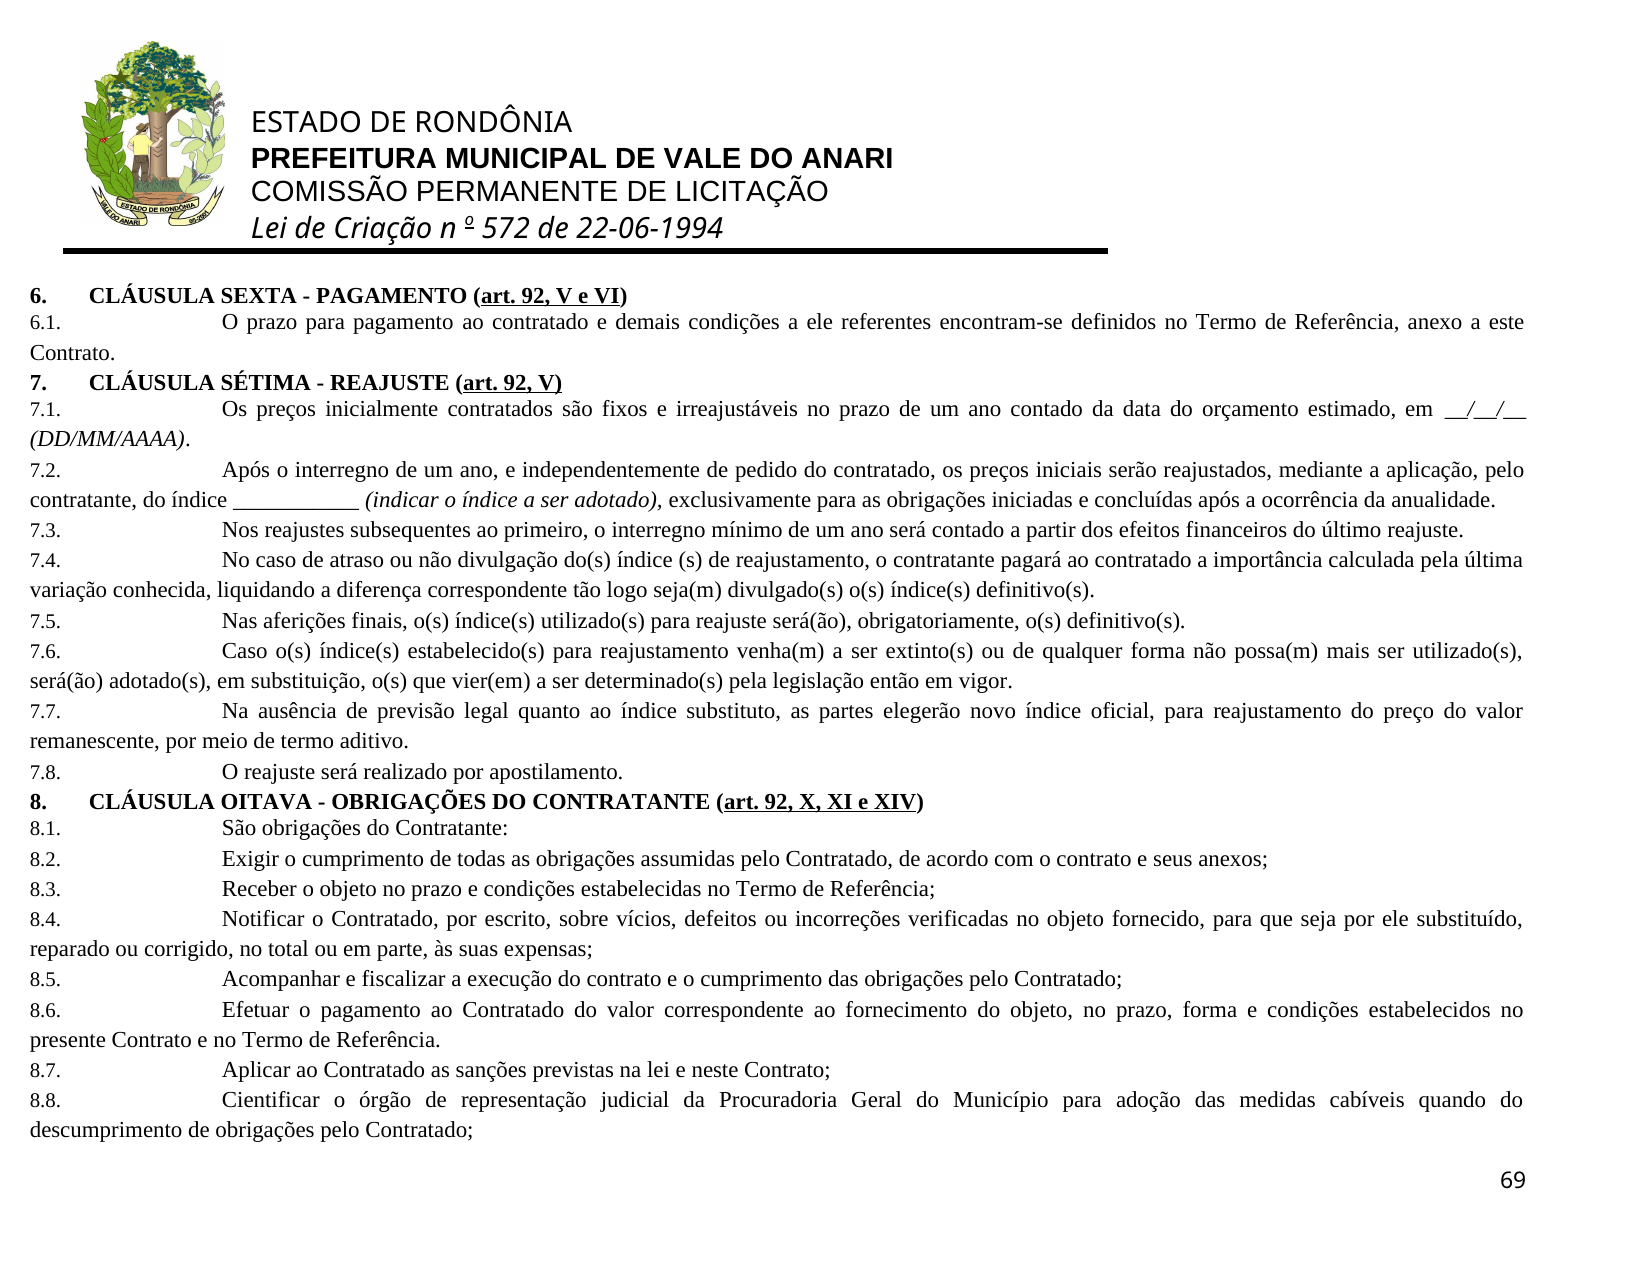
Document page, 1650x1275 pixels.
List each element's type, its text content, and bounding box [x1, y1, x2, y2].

text Receber o objeto no prazo e condições estabelecidas no Termo de Referência; [29, 875, 1526, 901]
text CLÁUSULA SÉTIMA - REAJUSTE (art. 92, V) [29, 369, 1526, 395]
text O prazo para pagamento ao contratado e demais condições a ele referentes encontram-se definidos no Termo de Referência, anexo a este Contrato. [29, 308, 1526, 365]
text Nos reajustes subsequentes ao primeiro, o interregno mínimo de um ano será contado a partir dos efeitos financeiros do último reajuste. [29, 516, 1526, 542]
text Exigir o cumprimento de todas as obrigações assumidas pelo Contratado, de acordo com o contrato e seus anexos; [29, 844, 1526, 871]
picture [81, 41, 226, 226]
text No caso de atraso ou não divulgação do(s) índice (s) de reajustamento, o contratante pagará ao contratado a importância calculada pela última variação conhecida, liquidando a diferença correspondente tão logo seja(m) divulgado(s) o(s) índice(s) definitivo(s). [29, 546, 1526, 603]
text Os preços inicialmente contratados são fixos e irreajustáveis no prazo de um ano contado da data do orçamento estimado, em __/__/__ (DD/MM/AAAA). [29, 395, 1526, 452]
text Caso o(s) índice(s) estabelecido(s) para reajustamento venha(m) a ser extinto(s) ou de qualquer forma não possa(m) mais ser utilizado(s), será(ão) adotado(s), em substituição, o(s) que vier(em) a ser determinado(s) pela legislação então em vigor. [29, 637, 1526, 693]
text Acompanhar e fiscalizar a execução do contrato e o cumprimento das obrigações pelo Contratado; [29, 965, 1526, 992]
text Aplicar ao Contratado as sanções previstas na lei e neste Contrato; [29, 1056, 1526, 1082]
text Na ausência de previsão legal quanto ao índice substituto, as partes elegerão novo índice oficial, para reajustamento do preço do valor remanescente, por meio de termo aditivo. [29, 697, 1526, 754]
text Cientificar o órgão de representação judicial da Procuradoria Geral do Município para adoção das medidas cabíveis quando do descumprimento de obrigações pelo Contratado; [29, 1086, 1526, 1143]
text O reajuste será realizado por apostilamento. [29, 758, 1526, 784]
text São obrigações do Contratante: [29, 814, 1526, 841]
text Efetuar o pagamento ao Contratado do valor correspondente ao fornecimento do objeto, no prazo, forma e condições estabelecidos no presente Contrato e no Termo de Referência. [29, 996, 1526, 1052]
text CLÁUSULA SEXTA - PAGAMENTO (art. 92, V e VI) [29, 282, 1526, 308]
text Nas aferições finais, o(s) índice(s) utilizado(s) para reajuste será(ão), obrigatoriamente, o(s) definitivo(s). [29, 607, 1526, 633]
text Após o interregno de um ano, e independentemente de pedido do contratado, os preços iniciais serão reajustados, mediante a aplicação, pelo contratante, do índice ___________ (indicar o índice a ser adotado), exclusivamente para as obrigações iniciadas e concluídas após a ocorrência da anualidade. [29, 456, 1526, 512]
text Notificar o Contratado, por escrito, sobre vícios, defeitos ou incorreções verificadas no objeto fornecido, para que seja por ele substituído, reparado ou corrigido, no total ou em parte, às suas expensas; [29, 905, 1526, 962]
text CLÁUSULA OITAVA - OBRIGAÇÕES DO CONTRATANTE (art. 92, X, XI e XIV) [29, 788, 1526, 814]
